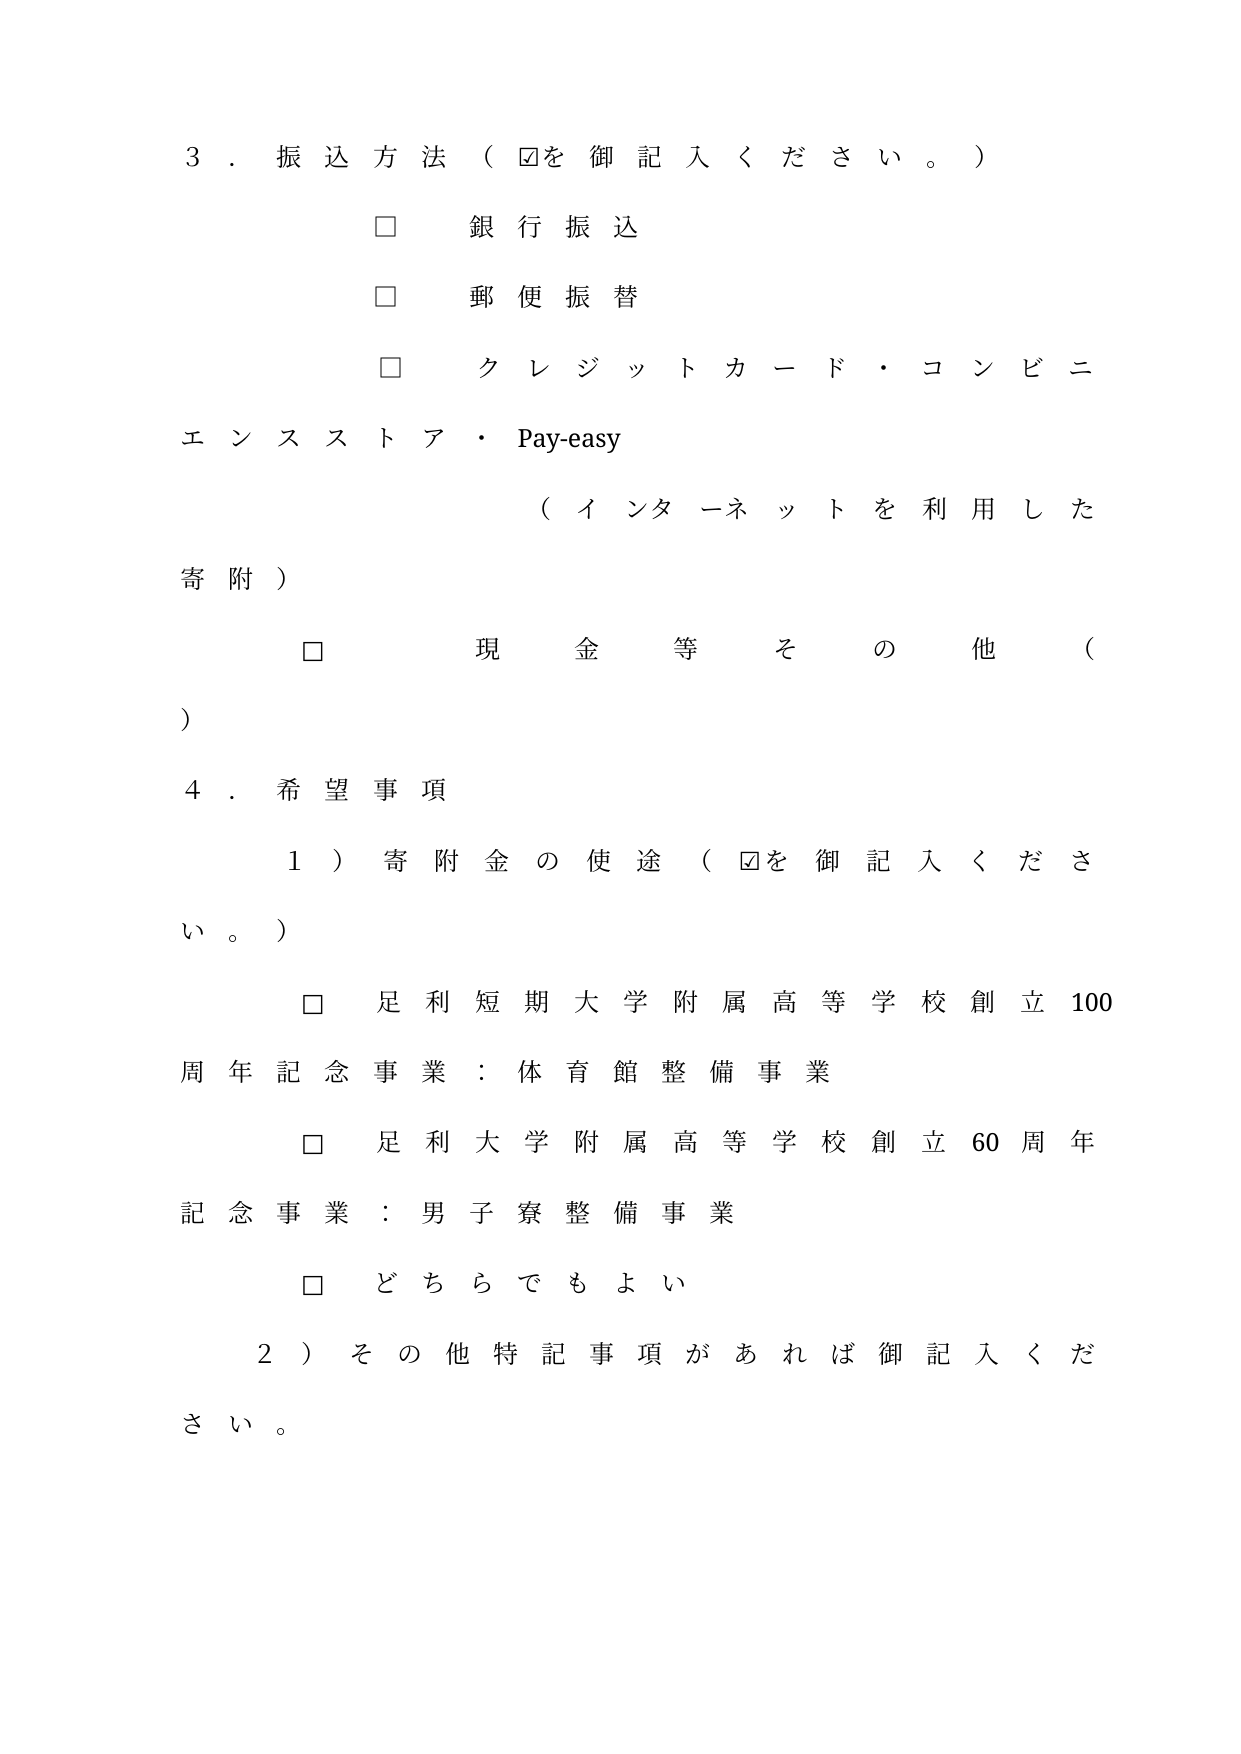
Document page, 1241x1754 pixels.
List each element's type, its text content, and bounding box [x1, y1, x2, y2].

text ３．振込方法（☑を御記入ください。） [180, 120, 1119, 190]
text □ 足利短期大学附属高等学校創立100周年記念事業：体育館整備事業 [180, 965, 1119, 1106]
text □ 現金等その他（ ） [180, 613, 1119, 754]
text １）寄附金の使途（☑を御記入ください。） [180, 824, 1119, 965]
text （インターネットを利用した寄附） [180, 472, 1119, 613]
text □ 足利大学附属高等学校創立60周年記念事業：男子寮整備事業 [180, 1106, 1119, 1247]
text ４．希望事項 [180, 754, 1119, 824]
text □ 銀行振込 [180, 190, 1119, 261]
text □ 郵便振替 [180, 261, 1119, 331]
text □ クレジットカード・コンビニエンスストア・Pay-easy [180, 331, 1119, 472]
text □ どちらでもよい [180, 1247, 1119, 1317]
text ２）その他特記事項があれば御記入ください。 [180, 1317, 1119, 1458]
